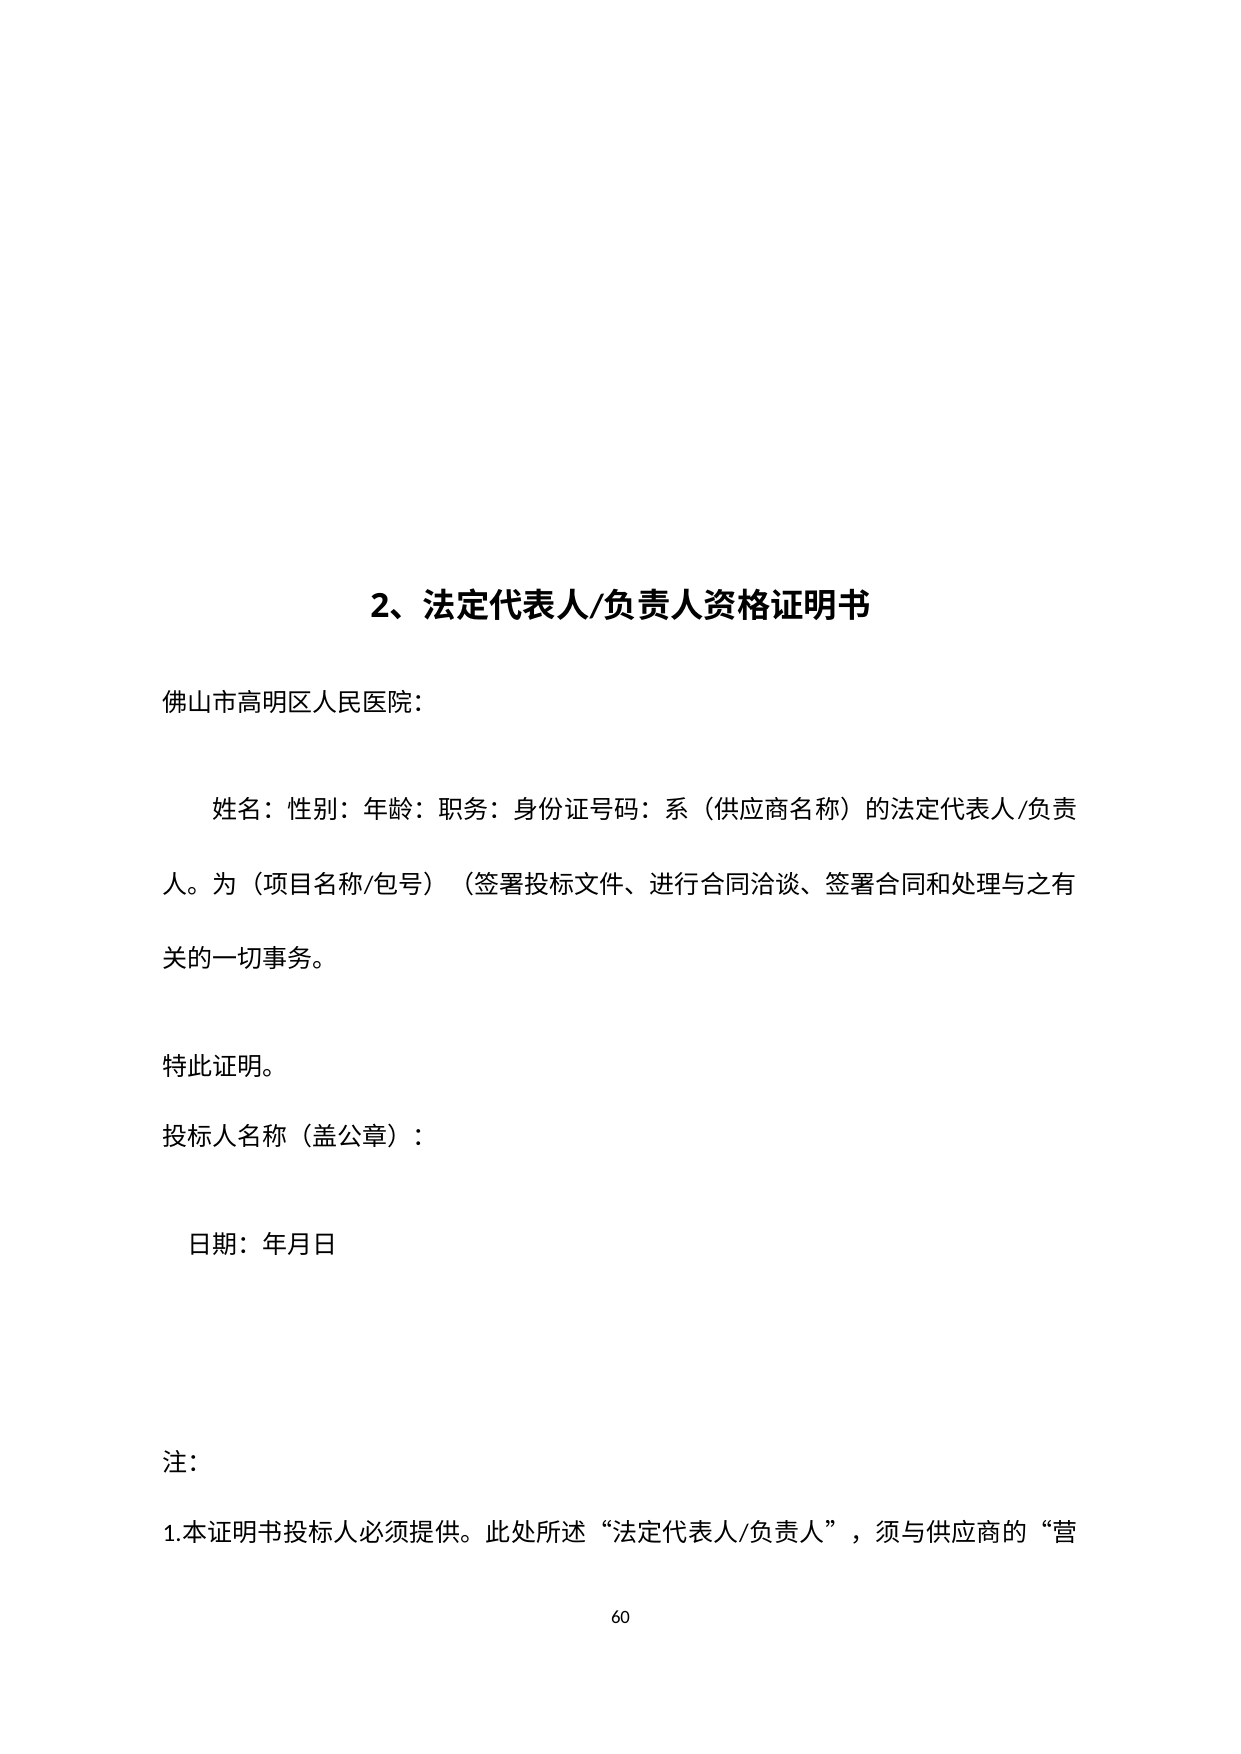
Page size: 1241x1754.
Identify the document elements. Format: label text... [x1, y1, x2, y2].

text 2、法定代表人/负责人资格证明书 [162, 570, 1078, 635]
text 投标人名称（盖公章）： [162, 1102, 1078, 1167]
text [162, 1498, 1078, 1563]
text 特此证明。 [162, 1032, 1078, 1097]
text 注： [162, 1428, 1078, 1493]
text 佛山市高明区人民医院： [162, 668, 1078, 733]
text 日期：年月日 [162, 1210, 1078, 1275]
text 姓名：性别：年龄：职务：身份证号码：系（供应商名称）的法定代表人/负责人。为（项目名称/包号）（签署投标文件、进行合同洽谈、签署合同和处理与之有关的一切事务。 [162, 775, 1078, 989]
